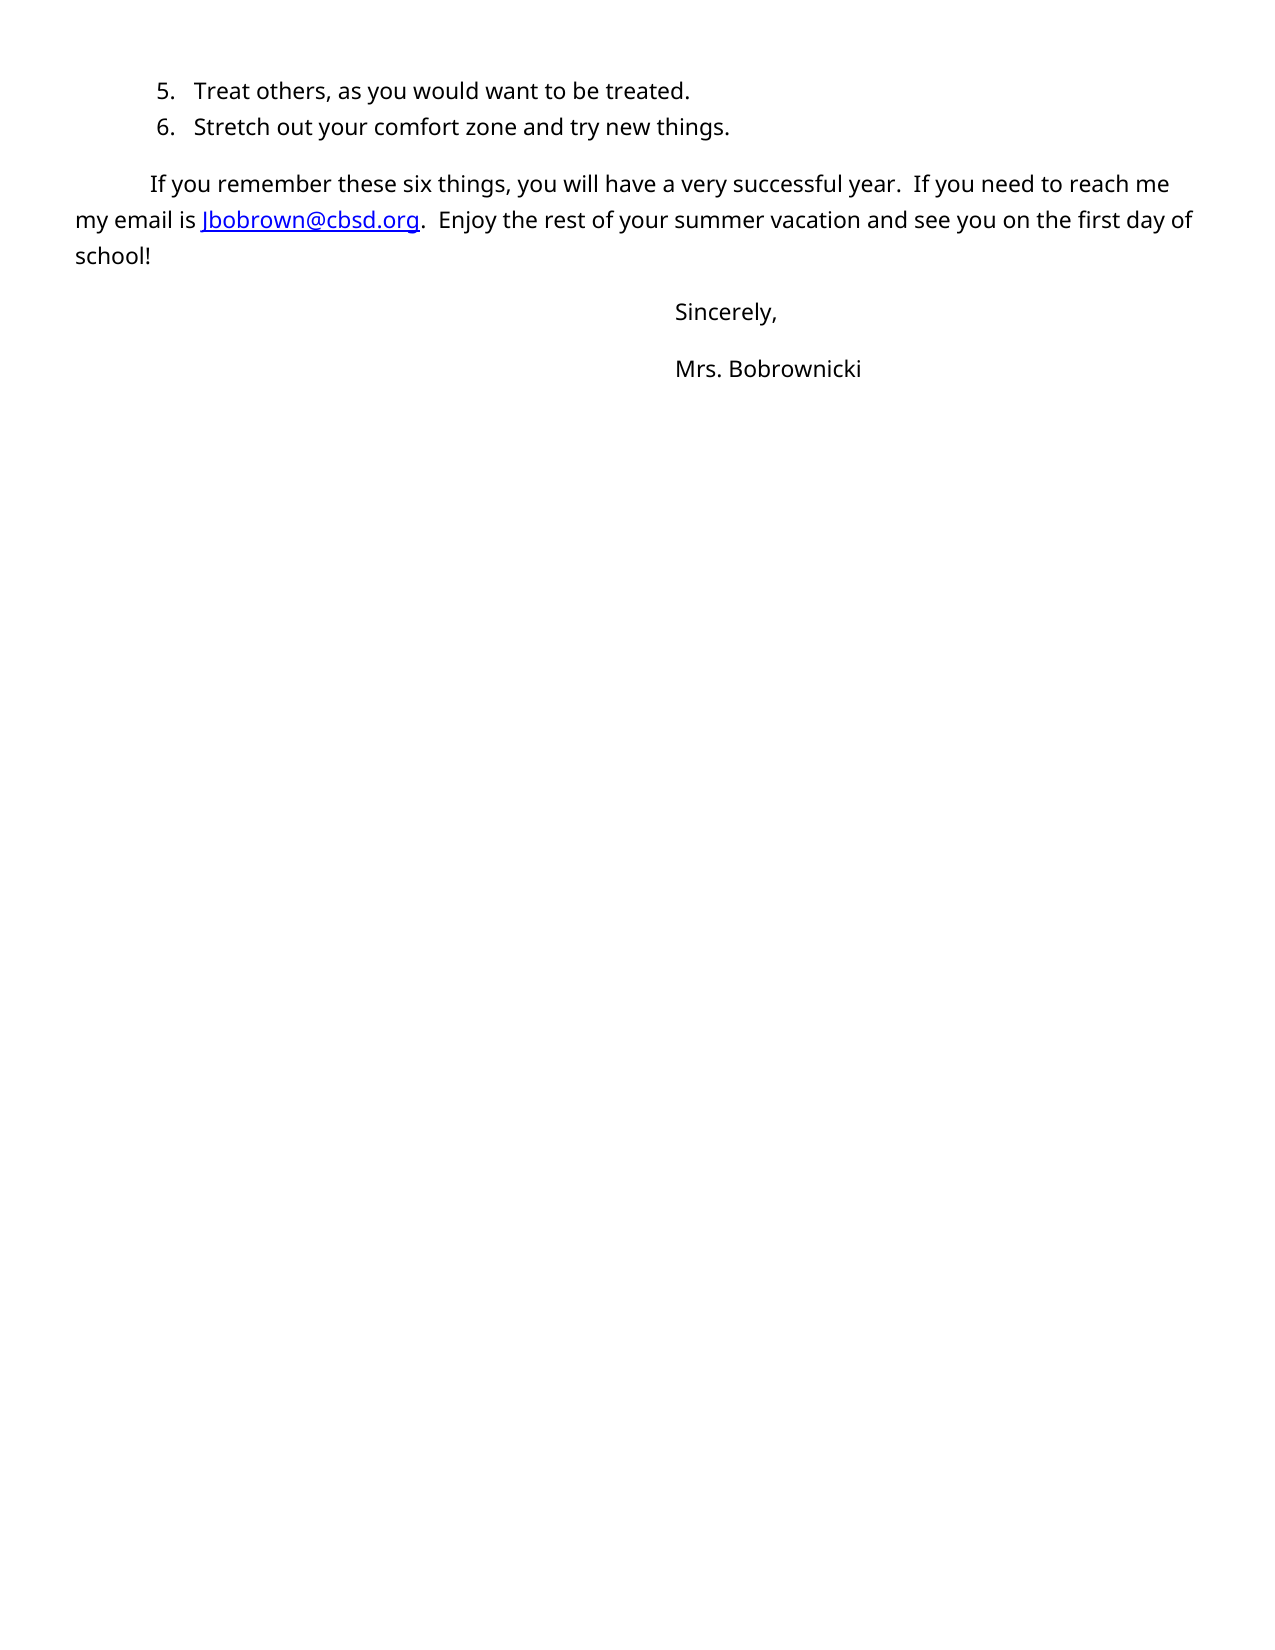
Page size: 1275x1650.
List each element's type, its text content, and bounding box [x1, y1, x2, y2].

text Mrs. Bobrownicki [75, 353, 1200, 384]
text Sincerely, [75, 296, 1200, 328]
list Stretch out your comfort zone and try new things. [156, 111, 1200, 142]
list Treat others, as you would want to be treated. [156, 75, 1200, 106]
text If you remember these six things, you will have a very successful year. If you need to reach me my email is Jbobrown@cbsd.org. Enjoy the rest of your summer vacation and see you on the first day of school! [75, 168, 1200, 271]
